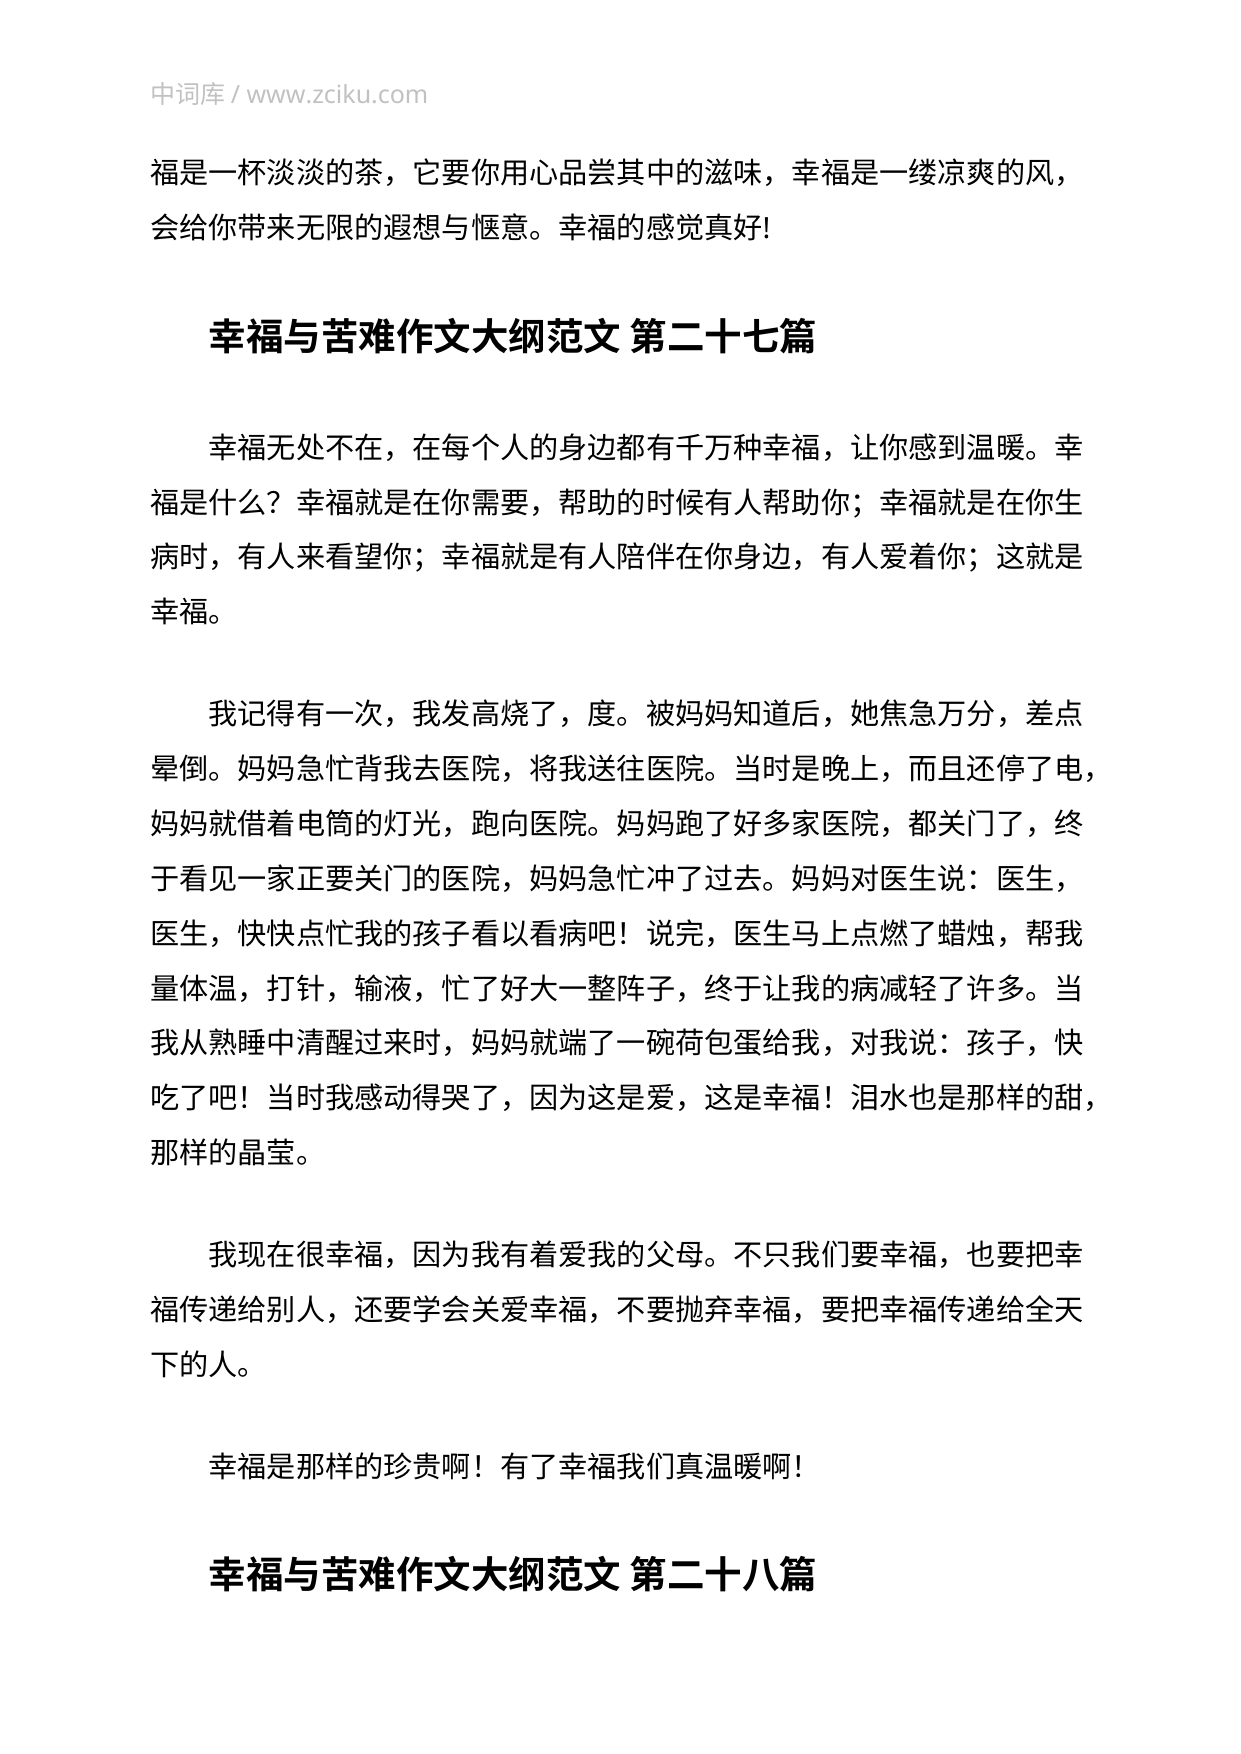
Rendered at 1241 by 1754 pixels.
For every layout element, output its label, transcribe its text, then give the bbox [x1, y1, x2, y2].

text 幸福无处不在，在每个人的身边都有千万种幸福，让你感到温暖。幸福是什么？幸福就是在你需要，帮助的时候有人帮助你；幸福就是在你生病时，有人来看望你；幸福就是有人陪伴在你身边，有人爱着你；这就是幸福。 [150, 424, 1090, 631]
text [150, 150, 1090, 247]
text 幸福是那样的珍贵啊！有了幸福我们真温暖啊！ [150, 1443, 1090, 1486]
text 我现在很幸福，因为我有着爱我的父母。不只我们要幸福，也要把幸福传递给别人，还要学会关爱幸福，不要抛弃幸福，要把幸福传递给全天下的人。 [150, 1232, 1090, 1384]
text 幸福与苦难作文大纲范文 第二十七篇 [150, 307, 1090, 361]
text 幸福与苦难作文大纲范文 第二十八篇 [150, 1545, 1090, 1599]
text 我记得有一次，我发高烧了，度。被妈妈知道后，她焦急万分，差点晕倒。妈妈急忙背我去医院，将我送往医院。当时是晚上，而且还停了电，妈妈就借着电筒的灯光，跑向医院。妈妈跑了好多家医院，都关门了，终于看见一家正要关门的医院，妈妈急忙冲了过去。妈妈对医生说：医生，医生，快快点忙我的孩子看以看病吧！说完，医生马上点燃了蜡烛，帮我量体温，打针，输液，忙了好大一整阵子，终于让我的病减轻了许多。当我从熟睡中清醒过来时，妈妈就端了一碗荷包蛋给我，对我说：孩子，快吃了吧！当时我感动得哭了，因为这是爱，这是幸福！泪水也是那样的甜，那样的晶莹。 [150, 691, 1090, 1172]
